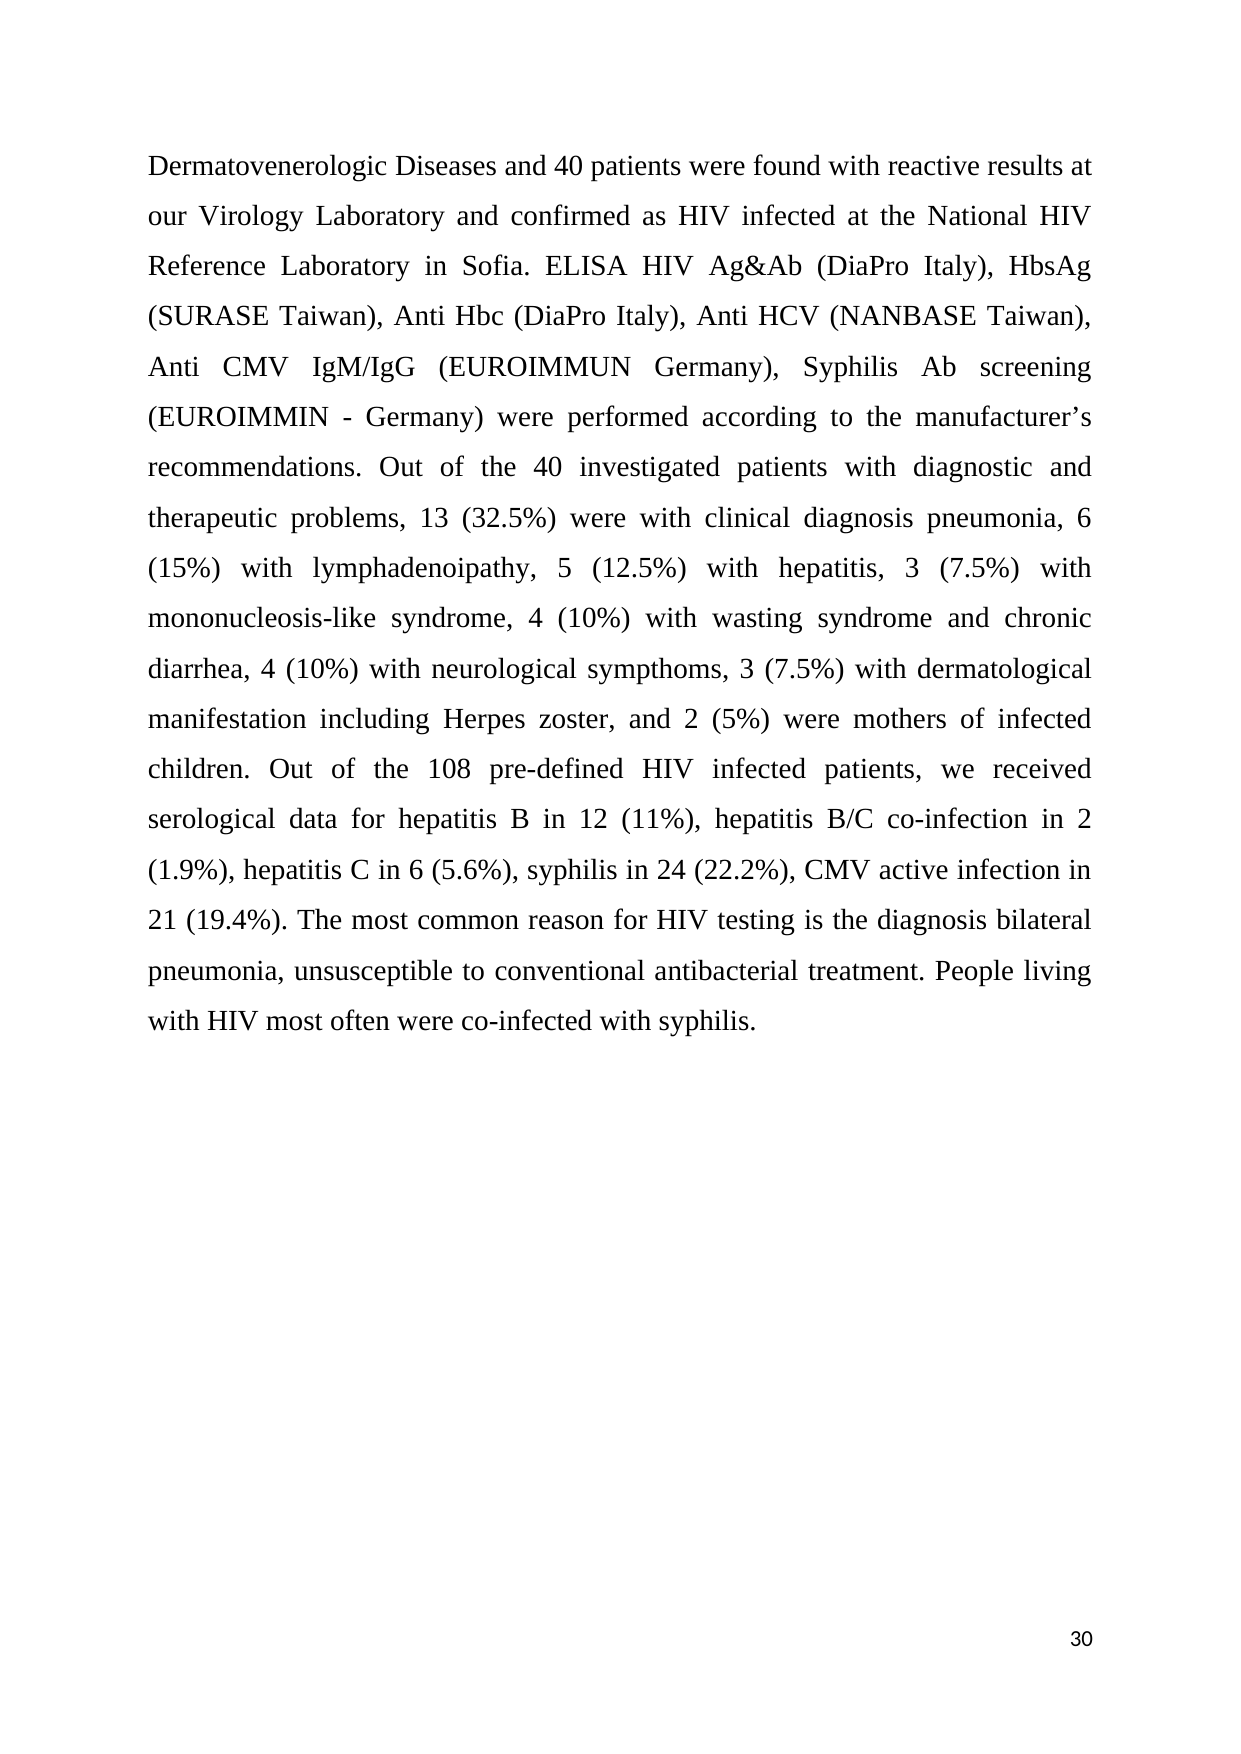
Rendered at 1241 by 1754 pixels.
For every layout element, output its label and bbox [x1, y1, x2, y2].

text [148, 148, 1093, 1036]
